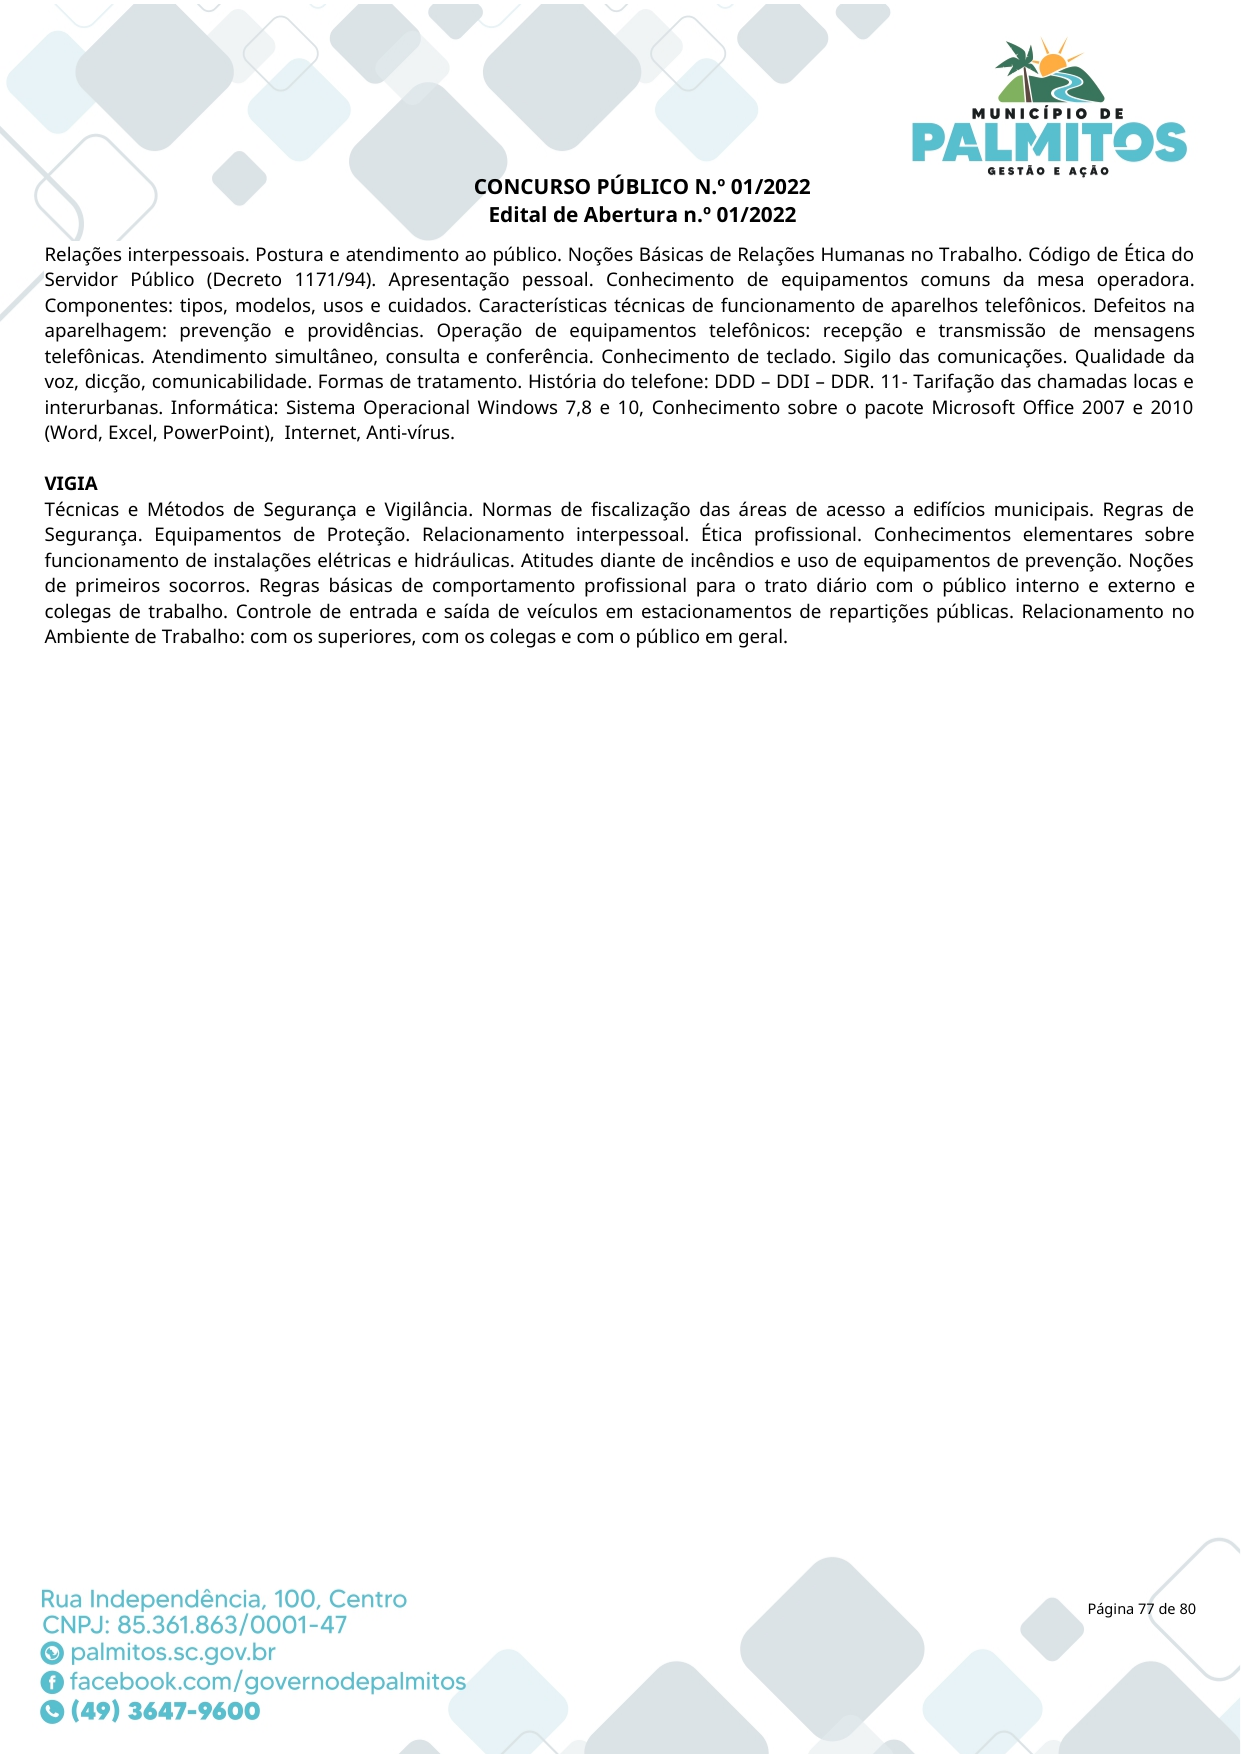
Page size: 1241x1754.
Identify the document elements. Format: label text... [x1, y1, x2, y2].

text Relações interpessoais. Postura e atendimento ao público. Noções Básicas de Relações Humanas no Trabalho. Código de Ética do Servidor Público (Decreto 1171/94). Apresentação pessoal. Conhecimento de equipamentos comuns da mesa operadora. Componentes: tipos, modelos, usos e cuidados. Características técnicas de funcionamento de aparelhos telefônicos. Defeitos na aparelhagem: prevenção e providências. Operação de equipamentos telefônicos: recepção e transmissão de mensagens telefônicas. Atendimento simultâneo, consulta e conferência. Conhecimento de teclado. Sigilo das comunicações. Qualidade da voz, dicção, comunicabilidade. Formas de tratamento. História do telefone: DDD – DDI – DDR. 11- Tarifação das chamadas locas e interurbanas. Informática: Sistema Operacional Windows 7,8 e 10, Conhecimento sobre o pacote Microsoft Office 2007 e 2010 (Word, Excel, PowerPoint), Internet, Anti-vírus. [44, 241, 1196, 445]
picture [0, 4, 1241, 1754]
text Técnicas e Métodos de Segurança e Vigilância. Normas de fiscalização das áreas de acesso a edifícios municipais. Regras de Segurança. Equipamentos de Proteção. Relacionamento interpessoal. Ética profissional. Conhecimentos elementares sobre funcionamento de instalações elétricas e hidráulicas. Atitudes diante de incêndios e uso de equipamentos de prevenção. Noções de primeiros socorros. Regras básicas de comportamento profissional para o trato diário com o público interno e externo e colegas de trabalho. Controle de entrada e saída de veículos em estacionamentos de repartições públicas. Relacionamento no Ambiente de Trabalho: com os superiores, com os colegas e com o público em geral. [44, 496, 1196, 649]
text VIGIA [44, 471, 1196, 496]
